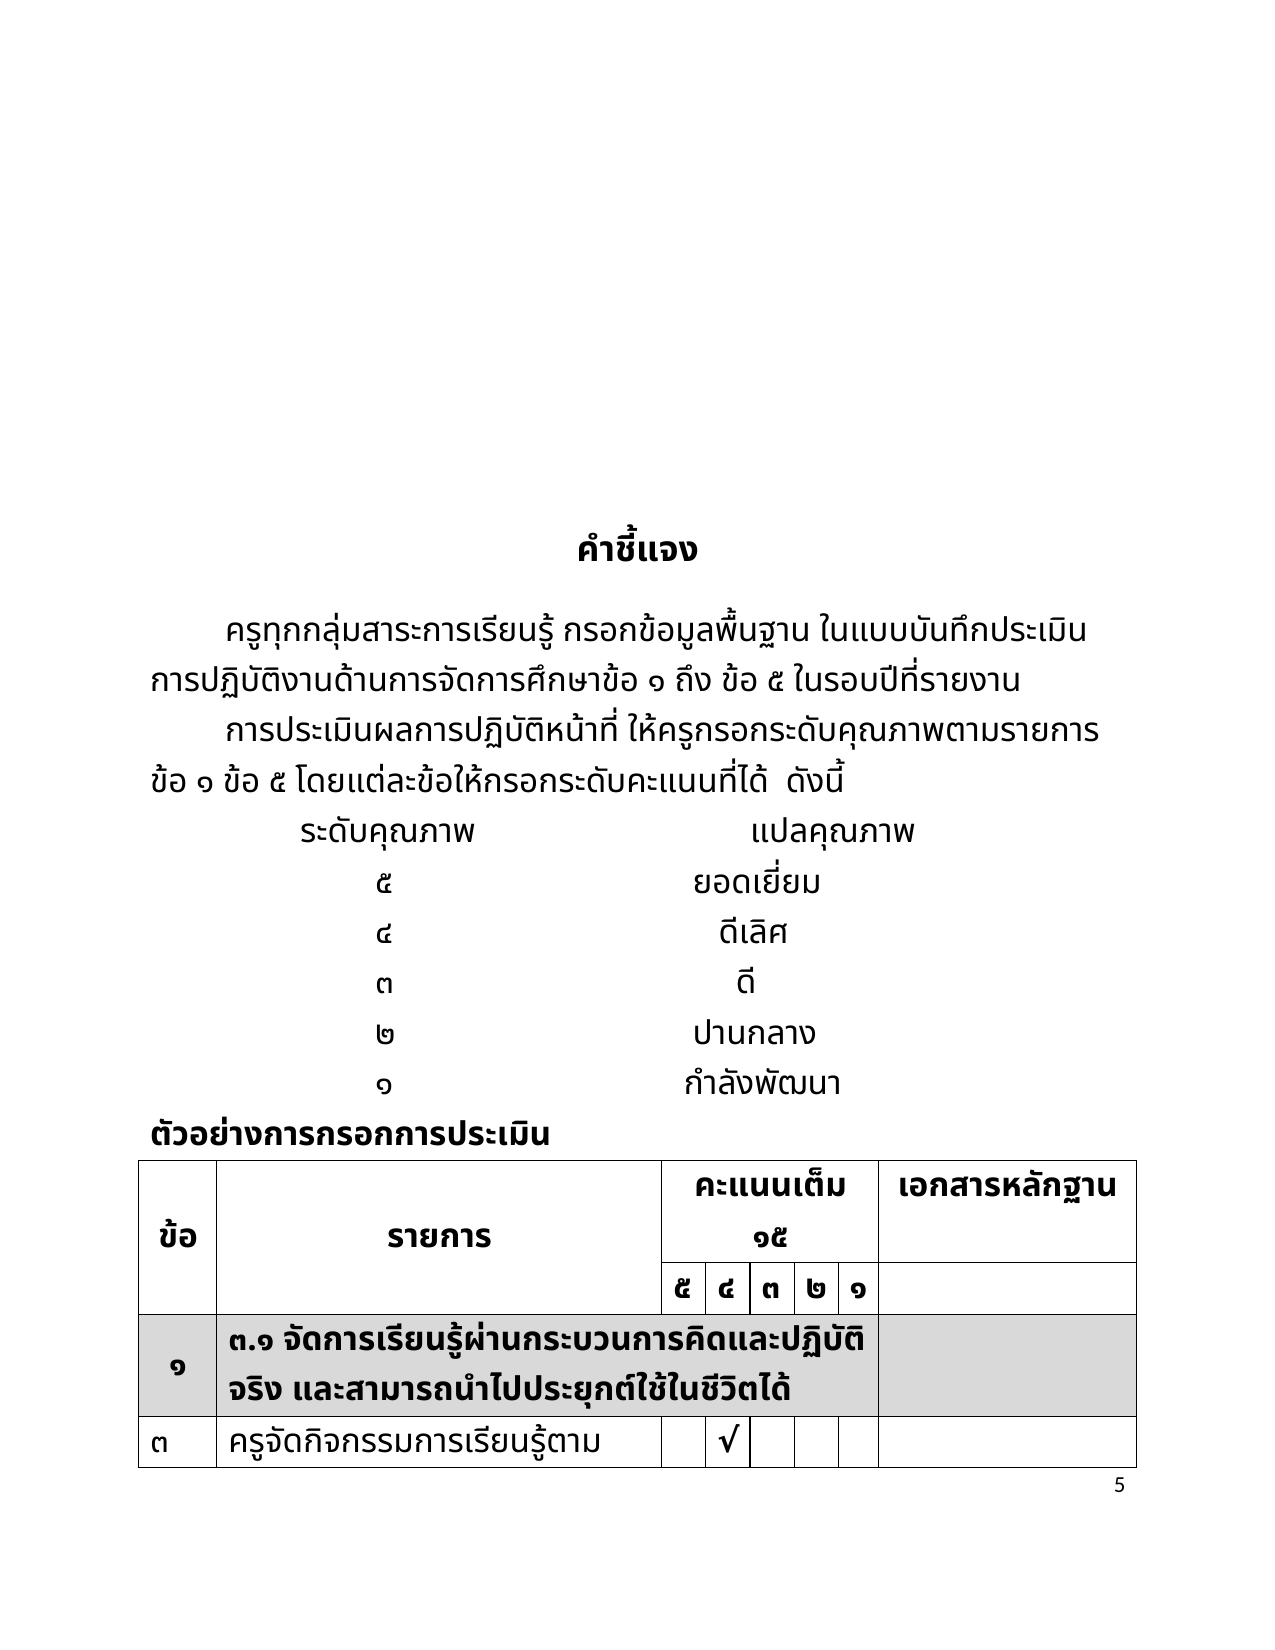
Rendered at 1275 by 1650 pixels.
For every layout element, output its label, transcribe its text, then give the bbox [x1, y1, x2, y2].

text ๑ กำลังพัฒนา [150, 1059, 1125, 1110]
text ๓ ดี [150, 958, 1125, 1009]
table_header คะแนนเต็ม ๑๕ [662, 1161, 878, 1262]
table_cell [879, 1315, 1136, 1416]
table_cell ๑ [839, 1263, 878, 1313]
table_cell [751, 1417, 794, 1467]
text ๒ ปานกลาง [150, 1009, 1125, 1059]
table_cell ๓.๑ จัดการเรียนรู้ผ่านกระบวนการคิดและปฏิบัติจริง และสามารถนำไปประยุกต์ใช้ในชีวิตได้ [217, 1315, 878, 1416]
text ๕ ยอดเยี่ยม [150, 858, 1125, 908]
text การประเมินผลการปฏิบัติหน้าที่ ให้ครูกรอกระดับคุณภาพตามรายการข้อ ๑ ข้อ ๕ โดยแต่ละข้อให้กรอกระดับคะแนนที่ได้ ดังนี้ [150, 706, 1125, 807]
table_header รายการ [217, 1161, 661, 1313]
text ครูทุกกลุ่มสาระการเรียนรู้ กรอกข้อมูลพื้นฐาน ในแบบบันทึกประเมินการปฏิบัติงานด้านการจัดการศึกษาข้อ ๑ ถึง ข้อ ๕ ในรอบปีที่รายงาน [150, 606, 1125, 706]
table_cell ๑ [139, 1315, 216, 1416]
table_cell [839, 1417, 878, 1467]
text ระดับคุณภาพ แปลคุณภาพ [150, 807, 1125, 858]
table_cell [879, 1263, 1136, 1313]
text คำชี้แจง [150, 523, 1125, 577]
table_cell ๓ [751, 1263, 794, 1313]
text ตัวอย่างการกรอกการประเมิน [150, 1110, 1125, 1160]
table_header ข้อ [139, 1161, 216, 1313]
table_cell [217, 1417, 661, 1467]
table_header เอกสารหลักฐาน [879, 1161, 1136, 1262]
table_cell √ [706, 1417, 749, 1467]
table_cell [795, 1417, 838, 1467]
text ๔ ดีเลิศ [150, 908, 1125, 958]
table_cell [662, 1417, 705, 1467]
table_cell ๕ [662, 1263, 705, 1313]
table_cell ๒ [795, 1263, 838, 1313]
table_cell ๔ [706, 1263, 749, 1313]
table_cell ๓.๑.๑ [139, 1417, 216, 1467]
table_cell [879, 1417, 1136, 1467]
